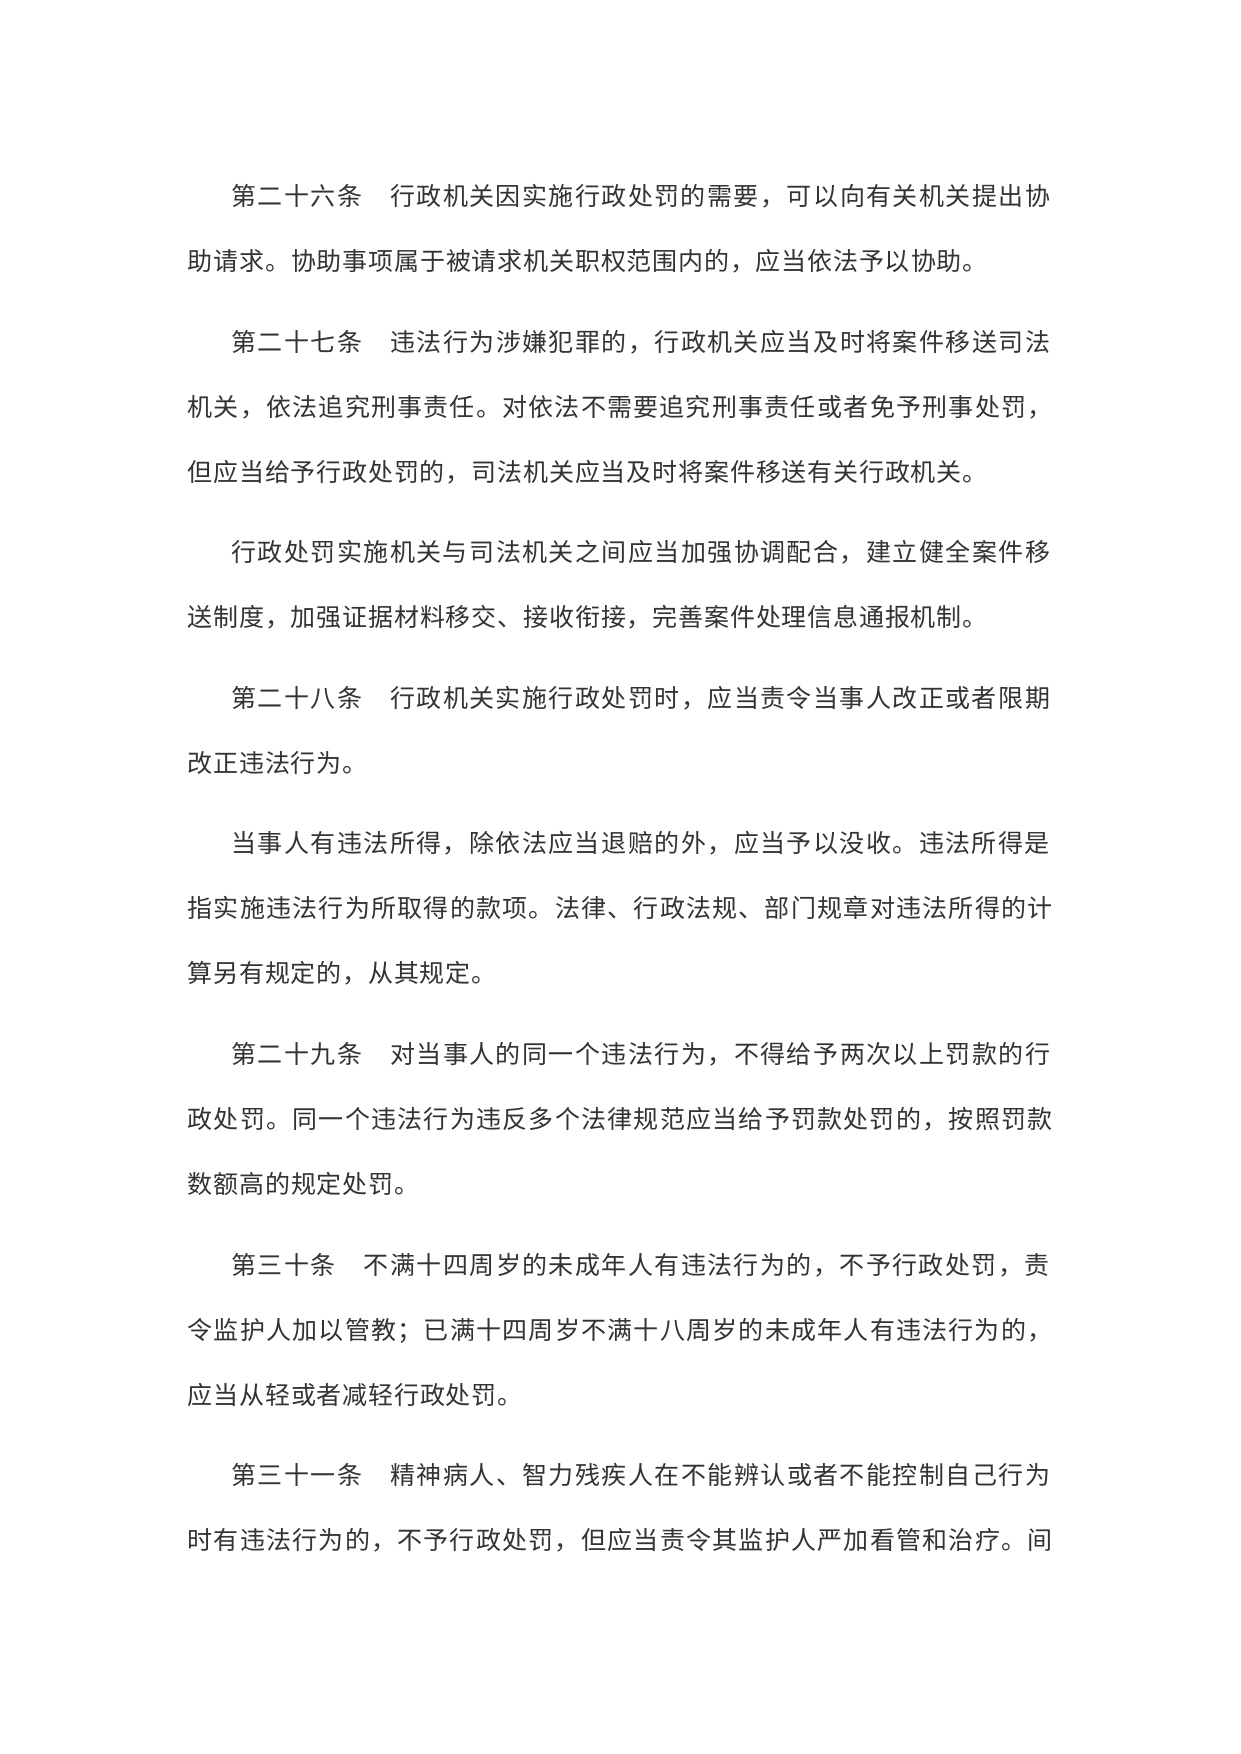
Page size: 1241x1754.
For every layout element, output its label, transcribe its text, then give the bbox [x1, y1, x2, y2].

text 第二十八条 行政机关实施行政处罚时，应当责令当事人改正或者限期改正违法行为。 [187, 664, 1053, 794]
text 第二十六条 行政机关因实施行政处罚的需要，可以向有关机关提出协助请求。协助事项属于被请求机关职权范围内的，应当依法予以协助。 [187, 162, 1053, 292]
text 第二十七条 违法行为涉嫌犯罪的，行政机关应当及时将案件移送司法机关，依法追究刑事责任。对依法不需要追究刑事责任或者免予刑事处罚，但应当给予行政处罚的，司法机关应当及时将案件移送有关行政机关。 [187, 308, 1053, 503]
text 第三十条 不满十四周岁的未成年人有违法行为的，不予行政处罚，责令监护人加以管教；已满十四周岁不满十八周岁的未成年人有违法行为的，应当从轻或者减轻行政处罚。 [187, 1231, 1053, 1426]
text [187, 1441, 1053, 1571]
text 当事人有违法所得，除依法应当退赔的外，应当予以没收。违法所得是指实施违法行为所取得的款项。法律、行政法规、部门规章对违法所得的计算另有规定的，从其规定。 [187, 809, 1053, 1004]
text 第二十九条 对当事人的同一个违法行为，不得给予两次以上罚款的行政处罚。同一个违法行为违反多个法律规范应当给予罚款处罚的，按照罚款数额高的规定处罚。 [187, 1020, 1053, 1215]
text 行政处罚实施机关与司法机关之间应当加强协调配合，建立健全案件移送制度，加强证据材料移交、接收衔接，完善案件处理信息通报机制。 [187, 518, 1053, 648]
